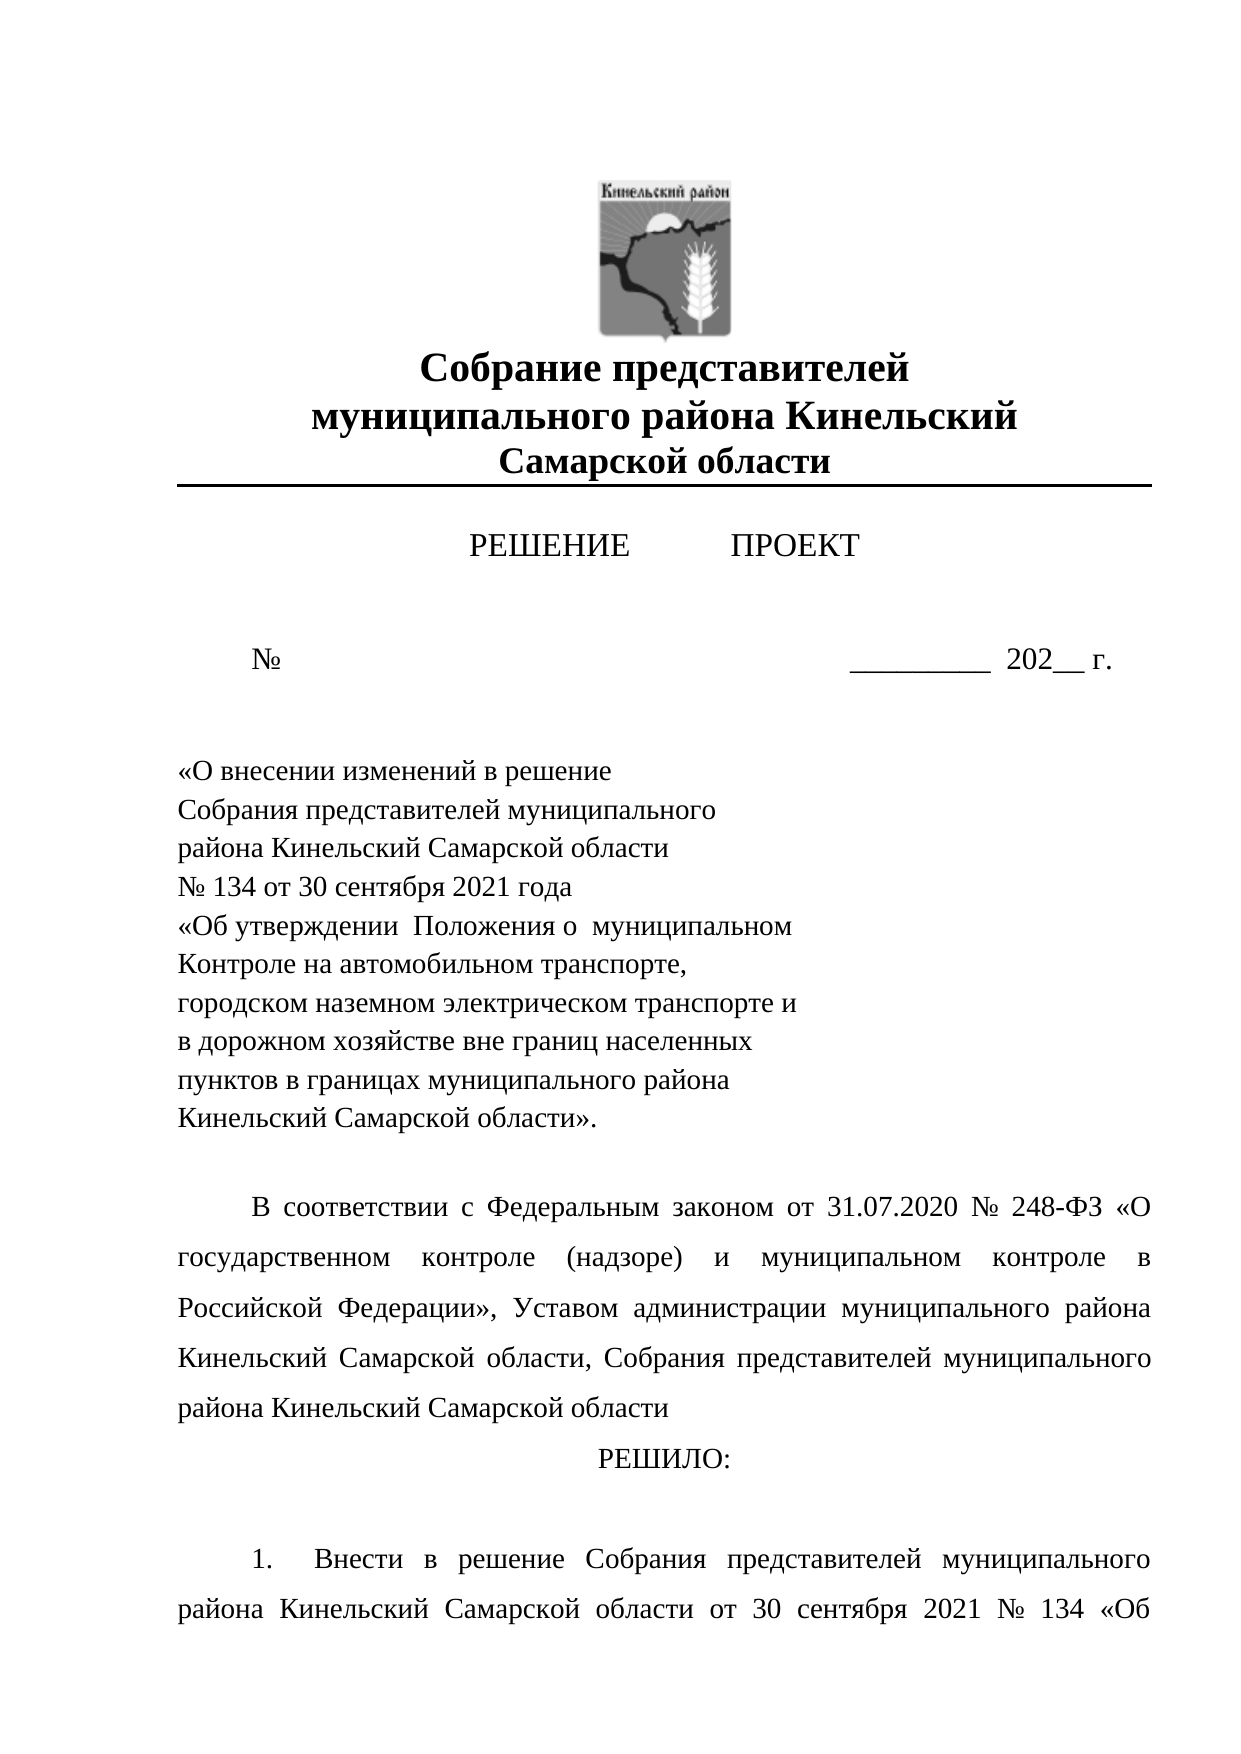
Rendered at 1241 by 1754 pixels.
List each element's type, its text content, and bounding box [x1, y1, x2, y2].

text Собрание представителей [177, 343, 1152, 391]
text городском наземном электрическом транспорте и [177, 985, 1152, 1018]
picture [597, 180, 732, 343]
text Собрания представителей муниципального [177, 792, 1152, 826]
text Контроле на автомобильном транспорте, [177, 946, 1152, 980]
text района Кинельский Самарской области [177, 831, 1152, 864]
text Самарской области [177, 439, 1152, 484]
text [177, 1541, 1152, 1625]
text № 134 от 30 сентября 2021 года [177, 869, 1152, 903]
text № _________ 202__ г. [177, 640, 1152, 676]
text «Об утверждении Положения о муниципальном [177, 908, 1152, 941]
text муниципального района Кинельский [177, 391, 1152, 439]
text в дорожном хозяйстве вне границ населенных [177, 1023, 1152, 1057]
text Кинельский Самарской области». [177, 1100, 1152, 1134]
text РЕШИЛО: [177, 1441, 1152, 1474]
text РЕШЕНИЕ ПРОЕКТ [177, 525, 1152, 564]
text пунктов в границах муниципального района [177, 1062, 1152, 1095]
text В соответствии с Федеральным законом от 31.07.2020 № 248-ФЗ «О государственном контроле (надзоре) и муниципальном контроле в Российской Федерации», Уставом администрации муниципального района Кинельский Самарской области, Собрания представителей муниципального района Кинельский Самарской области [177, 1189, 1152, 1424]
text «О внесении изменений в решение [177, 753, 1152, 787]
